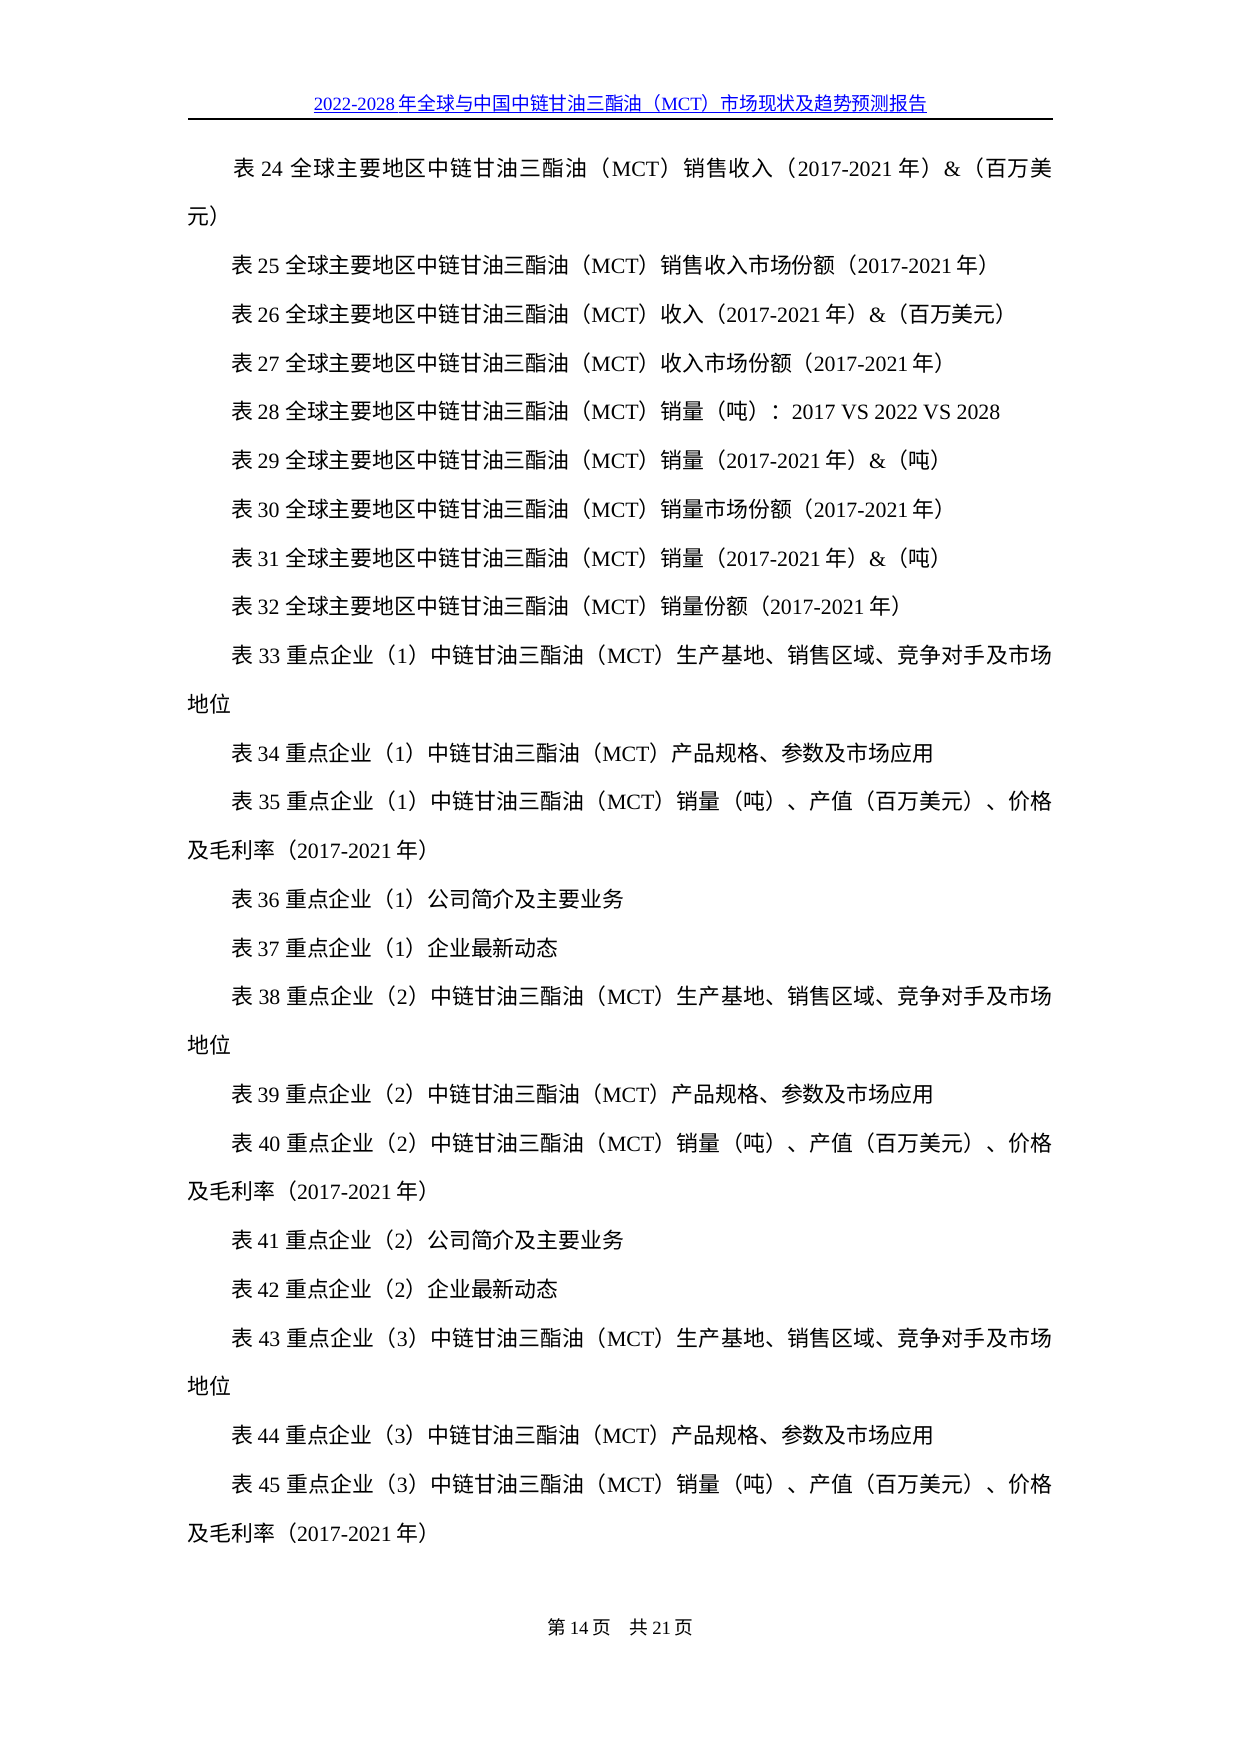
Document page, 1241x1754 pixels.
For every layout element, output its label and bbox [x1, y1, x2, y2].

text [187, 150, 1053, 1548]
